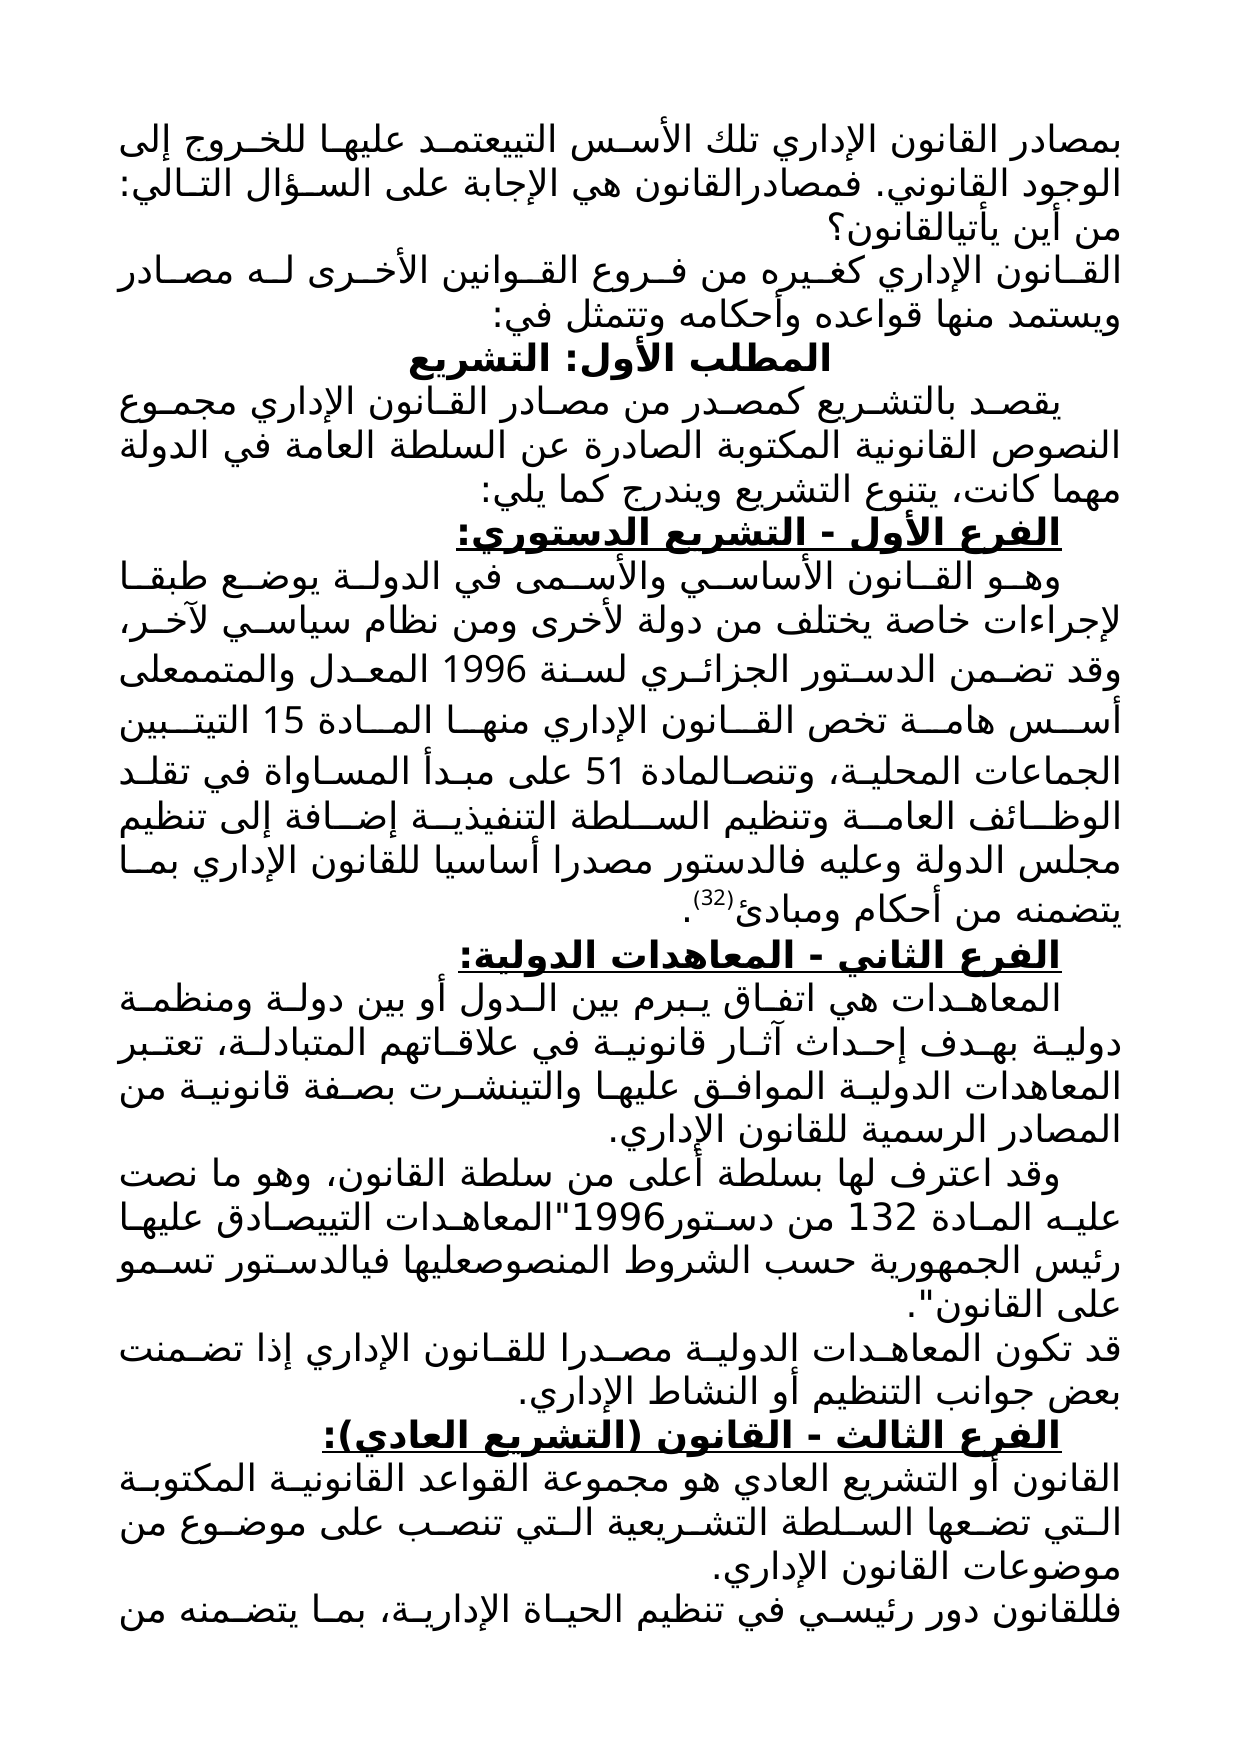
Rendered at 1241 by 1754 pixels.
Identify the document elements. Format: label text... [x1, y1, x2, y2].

text الفرع الثالث - القانون (التشريع العادي): [118, 1413, 1062, 1457]
text الفرع الأول - التشريع الدستوري: [118, 511, 1062, 554]
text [118, 118, 1122, 249]
text المطلب الأول: التشريع [118, 336, 1122, 380]
text القانون الإداري كغيره من فروع القوانين الأخرى له مصادر ويستمد منها قواعده وأحكامه وتتمثل في: [118, 249, 1122, 336]
text الفرع الثاني - المعاهدات الدولية: [118, 933, 1062, 977]
text وقد اعترف لها بسلطة أعلى من سلطة القانون، وهو ما نصت عليه المادة 132 من دستور1996"المعاهدات التييصادق عليها رئيس الجمهورية حسب الشروط المنصوصعليها فيالدستور تسمو على القانون". [118, 1152, 1122, 1326]
text وهو القانون الأساسي والأسمى في الدولة يوضع طبقا لإجراءات خاصة يختلف من دولة لأخرى ومن نظام سياسي لآخر، وقد تضمن الدستور الجزائري لسنة 1996 المعدل والمتممعلى أسس هامة تخص القانون الإداري منها المادة 15 التيتبين الجماعات المحلية، وتنصالمادة 51 على مبدأ المساواة في تقلد الوظائف العامة وتنظيم السلطة التنفيذية إضافة إلى تنظيم مجلس الدولة وعليه فالدستور مصدرا أساسيا للقانون الإداري بما يتضمنه من أحكام ومبادئ(32). [118, 554, 1122, 933]
text القانون أو التشريع العادي هو مجموعة القواعد القانونية المكتوبة التي تضعها السلطة التشريعية التي تنصب على موضوع من موضوعات القانون الإداري. [118, 1457, 1122, 1588]
text قد تكون المعاهدات الدولية مصدرا للقانون الإداري إذا تضمنت بعض جوانب التنظيم أو النشاط الإداري. [118, 1326, 1122, 1413]
text المعاهدات هي اتفاق يبرم بين الدول أو بين دولة ومنظمة دولية بهدف إحداث آثار قانونية في علاقاتهم المتبادلة، تعتبر المعاهدات الدولية الموافق عليها والتينشرت بصفة قانونية من المصادر الرسمية للقانون الإداري. [118, 977, 1122, 1152]
text يقصد بالتشريع كمصدر من مصادر القانون الإداري مجموع النصوص القانونية المكتوبة الصادرة عن السلطة العامة في الدولة مهما كانت، يتنوع التشريع ويندرج كما يلي: [118, 380, 1122, 511]
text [118, 1588, 1122, 1632]
